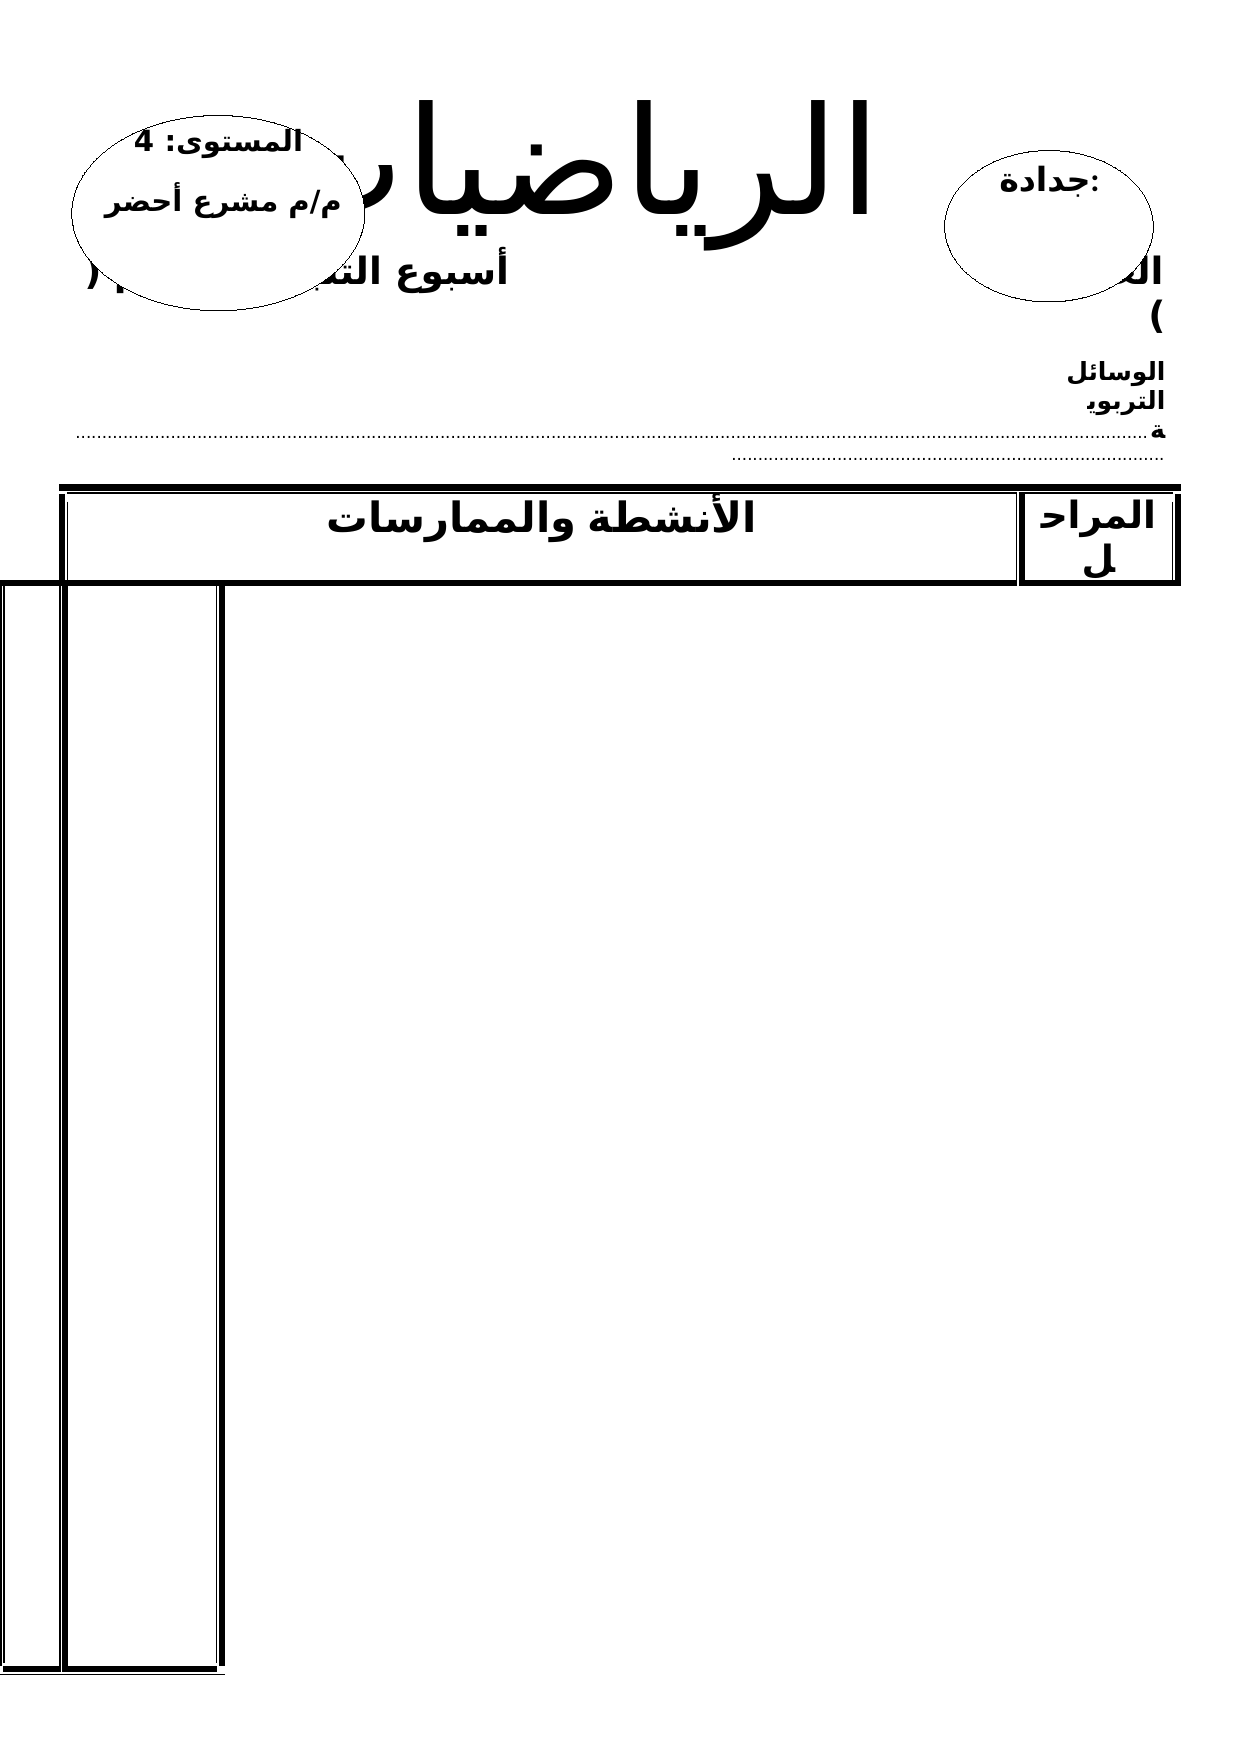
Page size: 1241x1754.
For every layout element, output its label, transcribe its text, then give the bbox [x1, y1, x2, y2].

table_header الأنشطة والممارسات [64, 491, 1020, 580]
text العنوان: أسبوع التثبيت والدعم ( ) [75, 249, 1165, 337]
text الرياضيات [75, 75, 1165, 249]
table_cell [68, 586, 219, 1666]
table_header المراحل [1020, 491, 1176, 580]
text الوسائل التربوية............................................................................................................................................................................................................................................................................................. [75, 357, 1165, 464]
